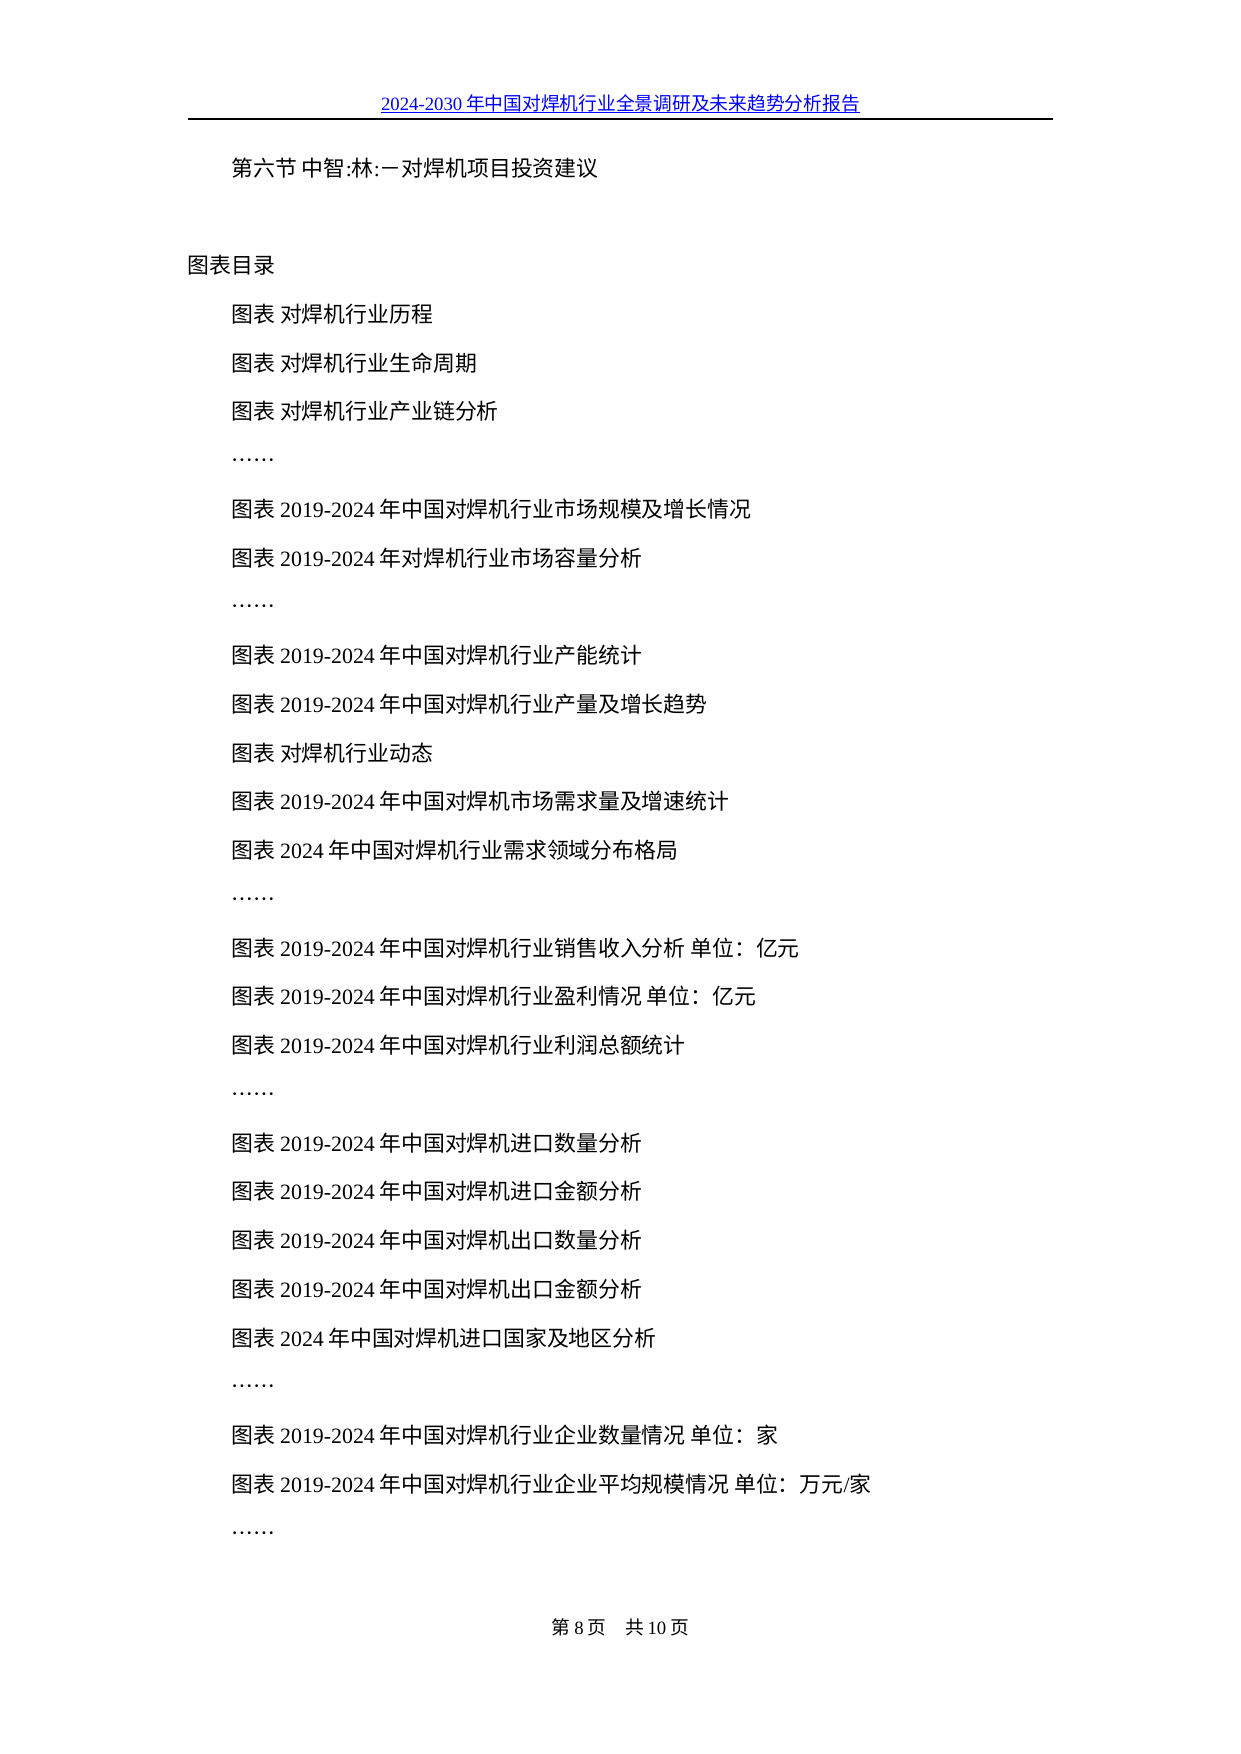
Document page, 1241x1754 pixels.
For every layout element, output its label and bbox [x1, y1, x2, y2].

text [187, 150, 1053, 1548]
